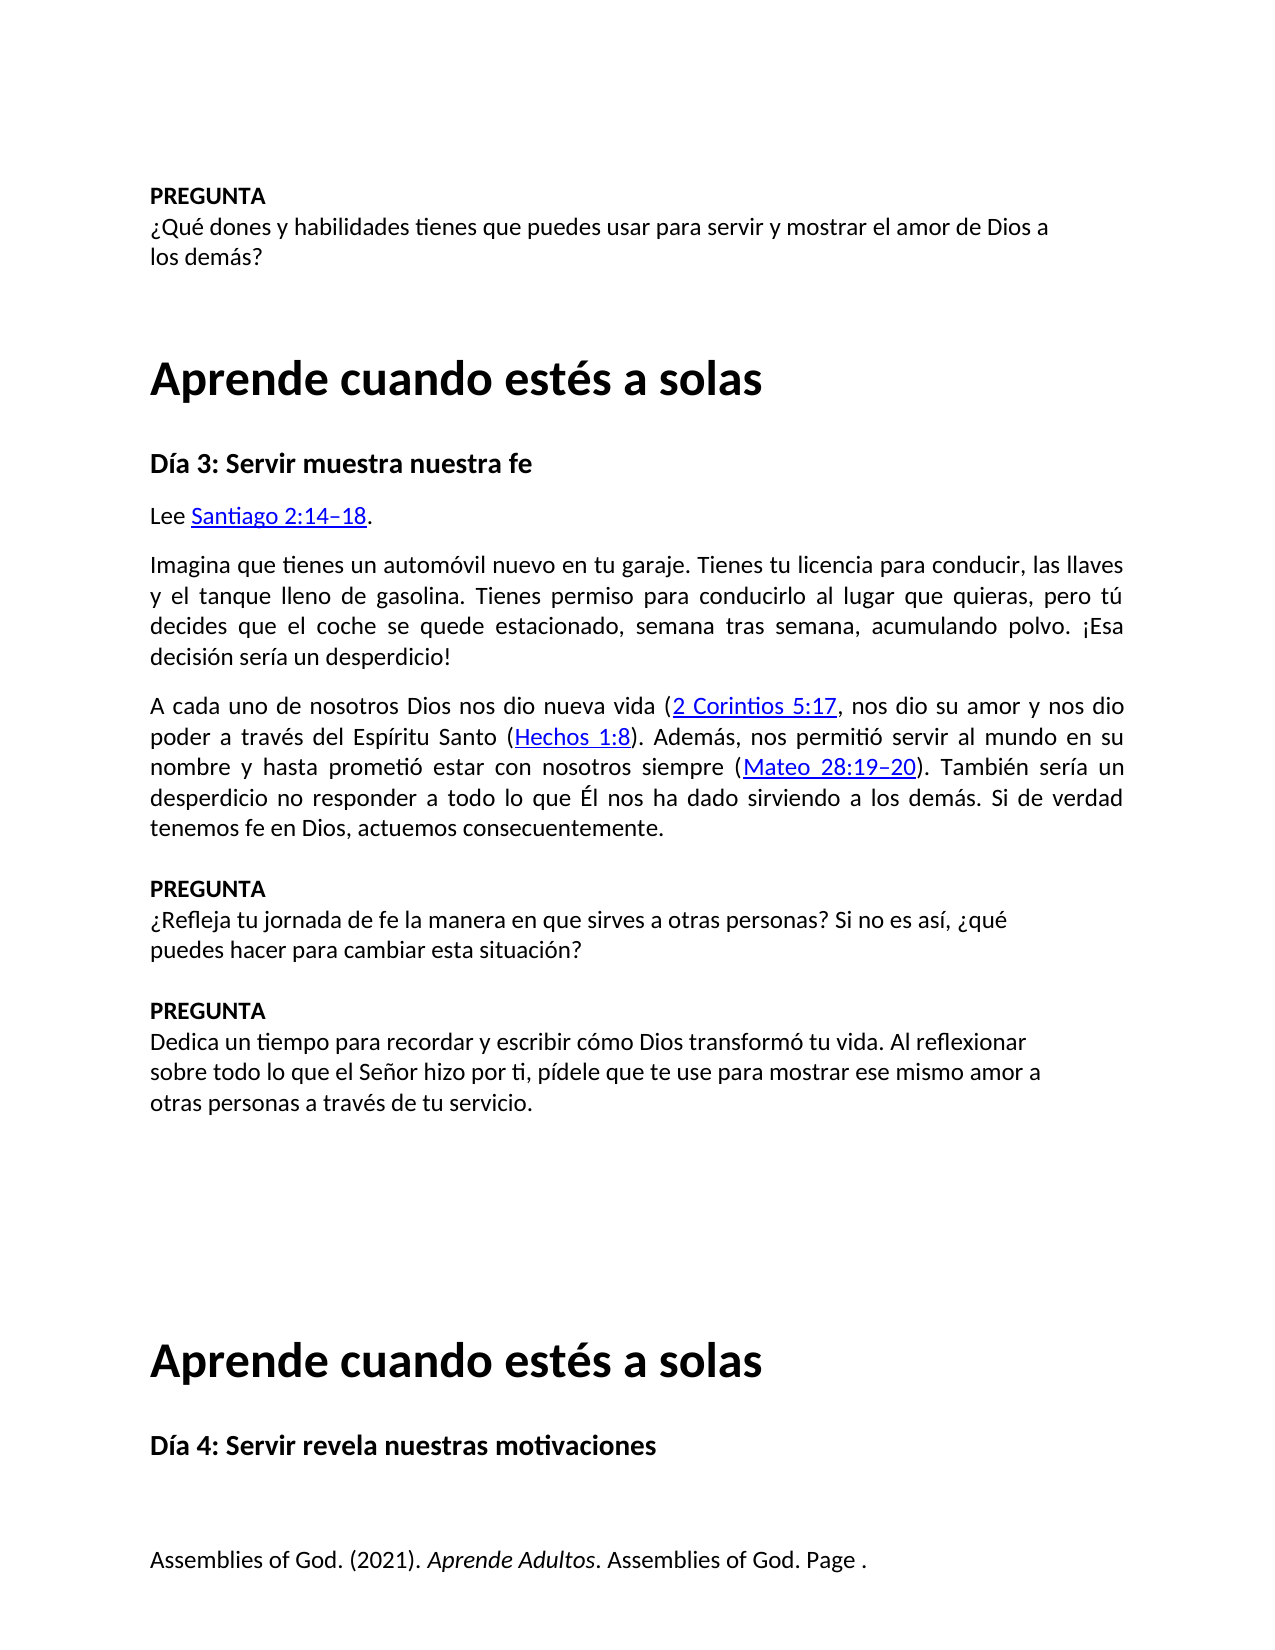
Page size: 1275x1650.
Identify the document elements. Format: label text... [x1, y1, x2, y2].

text Aprende cuando estés a solas [150, 347, 1125, 408]
table_header PREGUNTA ¿Qué dones y habilidades tienes que puedes usar para servir y mostrar el amor de Dios a los demás? [150, 181, 1050, 272]
table_header PREGUNTA Dedica un tiempo para recordar y escribir cómo Dios transformó tu vida. Al reflexionar sobre todo lo que el Señor hizo por ti, pídele que te use para mostrar ese mismo amor a otras personas a través de tu servicio. [150, 995, 1050, 1117]
text Aprende cuando estés a solas [150, 1328, 1125, 1389]
table_header PREGUNTA ¿Refleja tu jornada de fe la manera en que sirves a otras personas? Si no es así, ¿qué puedes hacer para cambiar esta situación? [150, 843, 1050, 965]
text A cada uno de nosotros Dios nos dio nueva vida (2 Corintios 5:17, nos dio su amor y nos dio poder a través del Espíritu Santo (Hechos 1:8). Además, nos permitió servir al mundo en su nombre y hasta prometió estar con nosotros siempre (Mateo 28:19–20). También sería un desperdicio no responder a todo lo que Él nos ha dado sirviendo a los demás. Si de verdad tenemos fe en Dios, actuemos consecuentemente. [150, 690, 1125, 843]
text Lee Santiago 2:14–18. [150, 500, 1125, 531]
text Imagina que tienes un automóvil nuevo en tu garaje. Tienes tu licencia para conducir, las llaves y el tanque lleno de gasolina. Tienes permiso para conducirlo al lugar que quieras, pero tú decides que el coche se quede estacionado, semana tras semana, acumulando polvo. ¡Esa decisión sería un desperdicio! [150, 549, 1125, 671]
text Día 4: Servir revela nuestras motivaciones [150, 1427, 1125, 1463]
text Día 3: Servir muestra nuestra fe [150, 446, 1125, 481]
